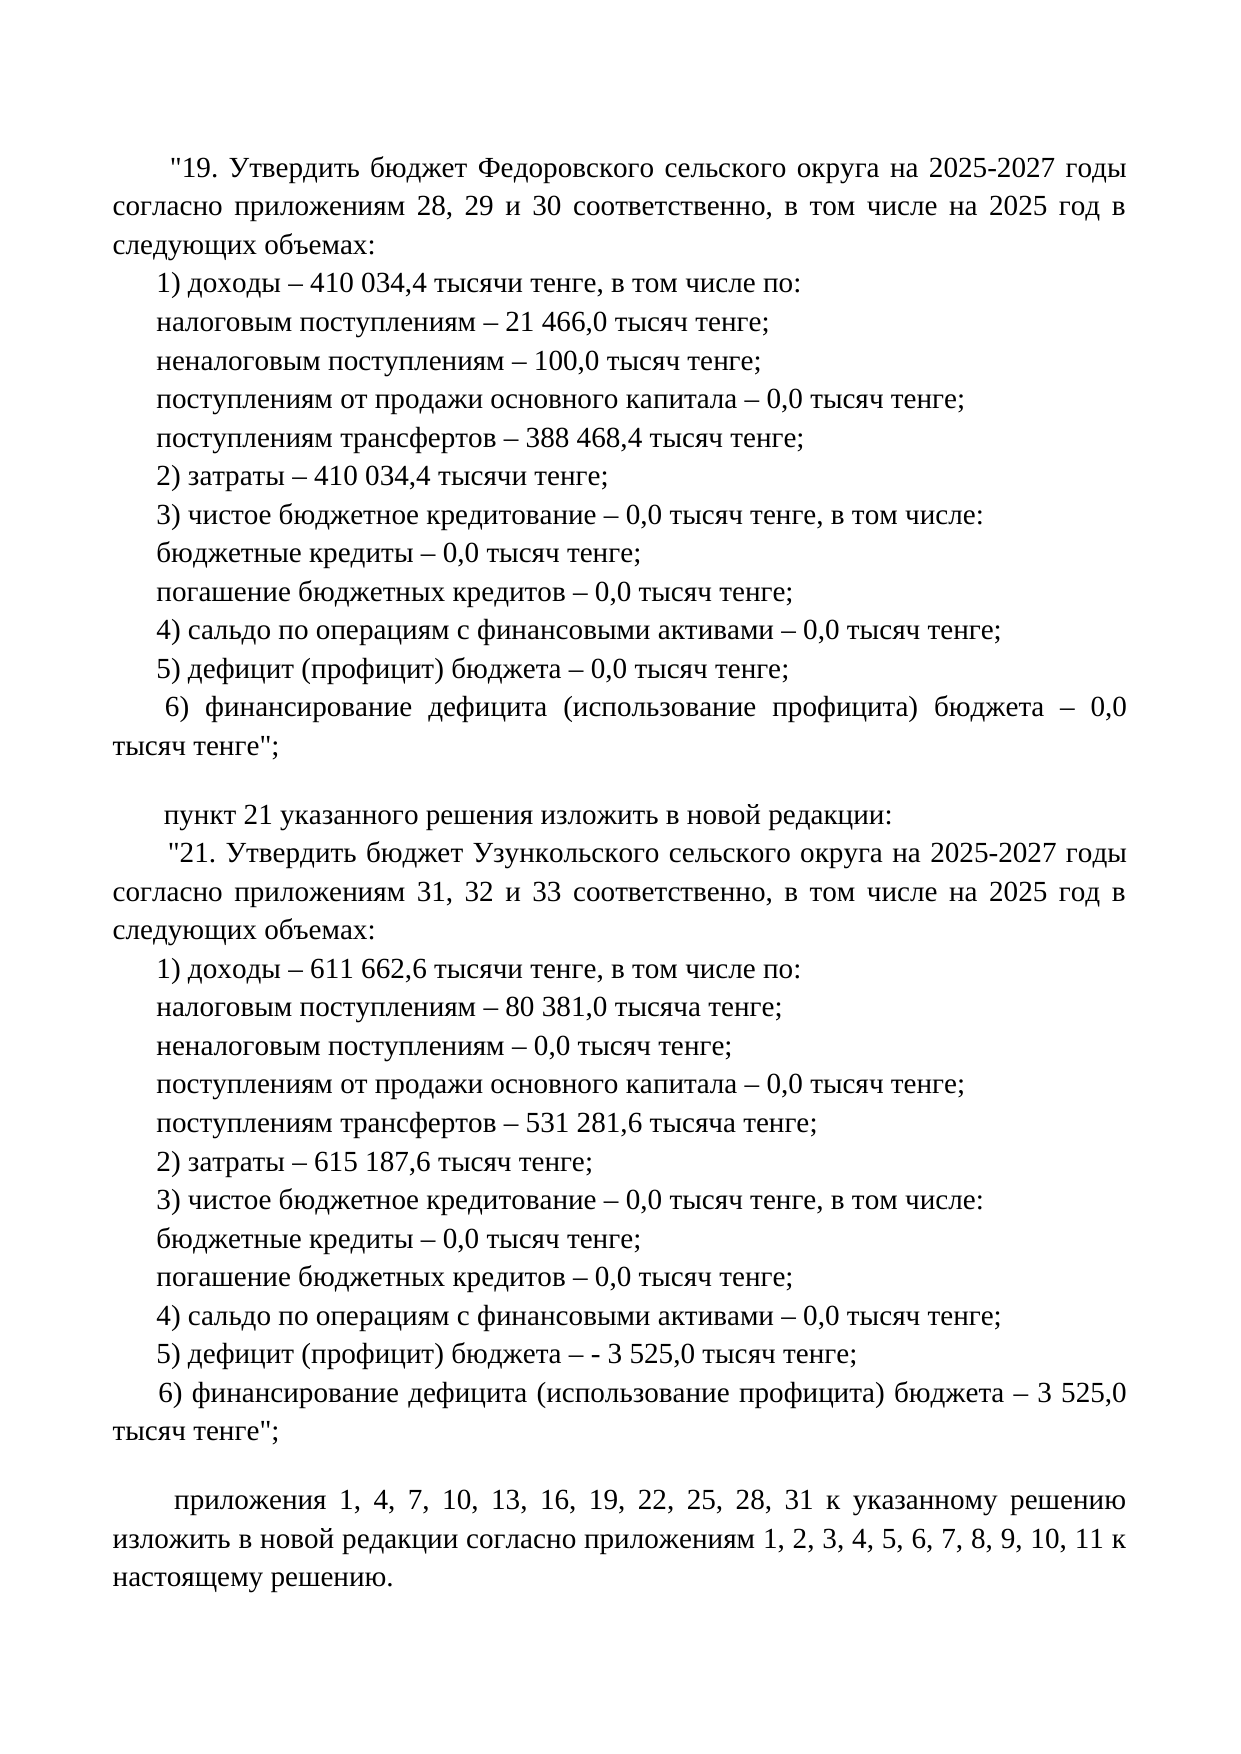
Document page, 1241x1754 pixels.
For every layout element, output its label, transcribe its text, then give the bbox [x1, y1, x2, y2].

text 3) чистое бюджетное кредитование – 0,0 тысяч тенге, в том числе: [112, 497, 1128, 530]
text поступлениям от продажи основного капитала – 0,0 тысяч тенге; [112, 381, 1128, 415]
text 6) финансирование дефицита (использование профицита) бюджета – 3 525,0 тысяч тенге"; [112, 1375, 1128, 1447]
text погашение бюджетных кредитов – 0,0 тысяч тенге; [112, 574, 1128, 607]
text поступлениям трансфертов – 531 281,6 тысяча тенге; [112, 1105, 1128, 1139]
text "21. Утвердить бюджет Узункольского сельского округа на 2025-2027 годы согласно приложениям 31, 32 и 33 соответственно, в том числе на 2025 год в следующих объемах: [112, 835, 1128, 946]
text пункт 21 указанного решения изложить в новой редакции: [112, 797, 1128, 830]
text налоговым поступлениям – 21 466,0 тысяч тенге; [112, 304, 1128, 338]
text неналоговым поступлениям – 0,0 тысяч тенге; [112, 1028, 1128, 1062]
text 1) доходы – 611 662,6 тысячи тенге, в том числе по: [112, 951, 1128, 984]
text "19. Утвердить бюджет Федоровского сельского округа на 2025-2027 годы согласно приложениям 28, 29 и 30 соответственно, в том числе на 2025 год в следующих объемах: [112, 150, 1128, 261]
text поступлениям трансфертов – 388 468,4 тысяч тенге; [112, 420, 1128, 453]
text налоговым поступлениям – 80 381,0 тысяча тенге; [112, 989, 1128, 1023]
text 6) финансирование дефицита (использование профицита) бюджета – 0,0 тысяч тенге"; [112, 689, 1128, 762]
text приложения 1, 4, 7, 10, 13, 16, 19, 22, 25, 28, 31 к указанному решению изложить в новой редакции согласно приложениям 1, 2, 3, 4, 5, 6, 7, 8, 9, 10, 11 к настоящему решению. [112, 1482, 1128, 1593]
text 5) дефицит (профицит) бюджета – 0,0 тысяч тенге; [112, 651, 1128, 684]
text 2) затраты – 410 034,4 тысячи тенге; [112, 458, 1128, 492]
text 1) доходы – 410 034,4 тысячи тенге, в том числе по: [112, 266, 1128, 299]
text 5) дефицит (профицит) бюджета – - 3 525,0 тысяч тенге; [112, 1336, 1128, 1370]
text бюджетные кредиты – 0,0 тысяч тенге; [112, 1221, 1128, 1254]
text 4) сальдо по операциям с финансовыми активами – 0,0 тысяч тенге; [112, 612, 1128, 646]
text 4) сальдо по операциям с финансовыми активами – 0,0 тысяч тенге; [112, 1298, 1128, 1331]
text погашение бюджетных кредитов – 0,0 тысяч тенге; [112, 1259, 1128, 1293]
text бюджетные кредиты – 0,0 тысяч тенге; [112, 535, 1128, 569]
text неналоговым поступлениям – 100,0 тысяч тенге; [112, 343, 1128, 376]
text 3) чистое бюджетное кредитование – 0,0 тысяч тенге, в том числе: [112, 1182, 1128, 1216]
text 2) затраты – 615 187,6 тысяч тенге; [112, 1144, 1128, 1177]
text поступлениям от продажи основного капитала – 0,0 тысяч тенге; [112, 1067, 1128, 1100]
